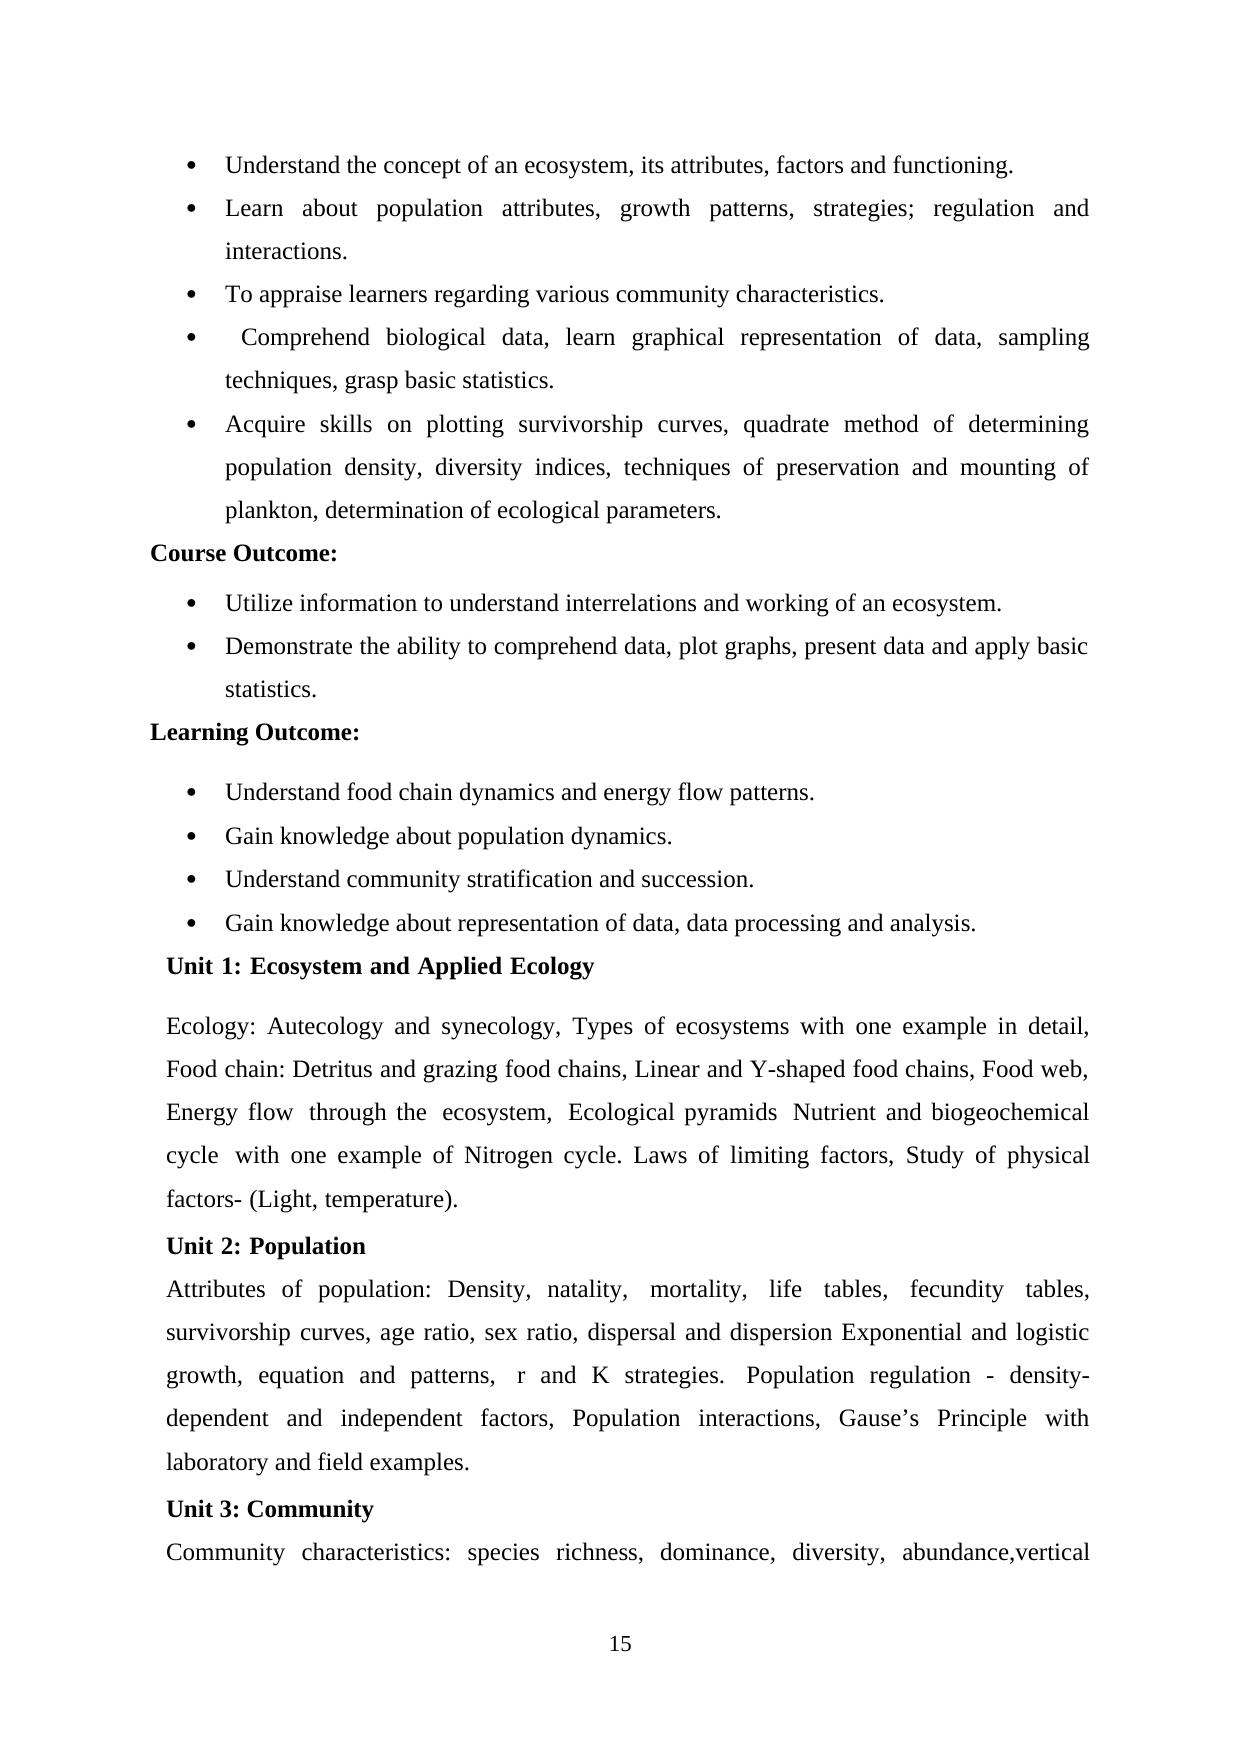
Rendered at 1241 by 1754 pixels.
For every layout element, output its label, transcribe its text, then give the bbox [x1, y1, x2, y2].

text Attributes of population: Density, natality, mortality, life tables, fecundity tables, survivorship curves, age ratio, sex ratio, dispersal and dispersion Exponential and logistic growth, equation and patterns, r and K strategies. Population regulation - density-dependent and independent factors, Population interactions, Gause’s Principle with laboratory and field examples. [166, 1274, 1090, 1475]
text Unit 1: Ecosystem and Applied Ecology [166, 951, 1090, 980]
list Gain knowledge about representation of data, data processing and analysis. [187, 908, 1090, 937]
list Acquire skills on plotting survivorship curves, quadrate method of determining population density, diversity indices, techniques of preservation and mounting of plankton, determination of ecological parameters. [187, 409, 1090, 524]
list Utilize information to understand interrelations and working of an ecosystem. [187, 588, 1090, 617]
text Learning Outcome: [150, 717, 1090, 746]
list Understand food chain dynamics and energy flow patterns. [187, 777, 1090, 806]
subtitle Unit 2: Population [166, 1231, 1090, 1260]
list Learn about population attributes, growth patterns, strategies; regulation and interactions. [187, 193, 1090, 265]
list Comprehend biological data, learn graphical representation of data, sampling techniques, grasp basic statistics. [187, 322, 1090, 394]
list Gain knowledge about population dynamics. [187, 821, 1090, 849]
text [166, 1537, 1090, 1566]
list Understand the concept of an ecosystem, its attributes, factors and functioning. [187, 150, 1090, 179]
list Demonstrate the ability to comprehend data, plot graphs, present data and apply basic statistics. [187, 631, 1090, 703]
subtitle Unit 3: Community [166, 1494, 1090, 1523]
list To appraise learners regarding various community characteristics. [187, 279, 1090, 308]
list Understand community stratification and succession. [187, 864, 1090, 893]
text Ecology: Autecology and synecology, Types of ecosystems with one example in detail, Food chain: Detritus and grazing food chains, Linear and Y-shaped food chains, Food web, Energy flow through the ecosystem, Ecological pyramids Nutrient and biogeochemical cycle with one example of Nitrogen cycle. Laws of limiting factors, Study of physical factors- (Light, temperature). [166, 1011, 1090, 1212]
text Course Outcome: [150, 538, 1090, 567]
